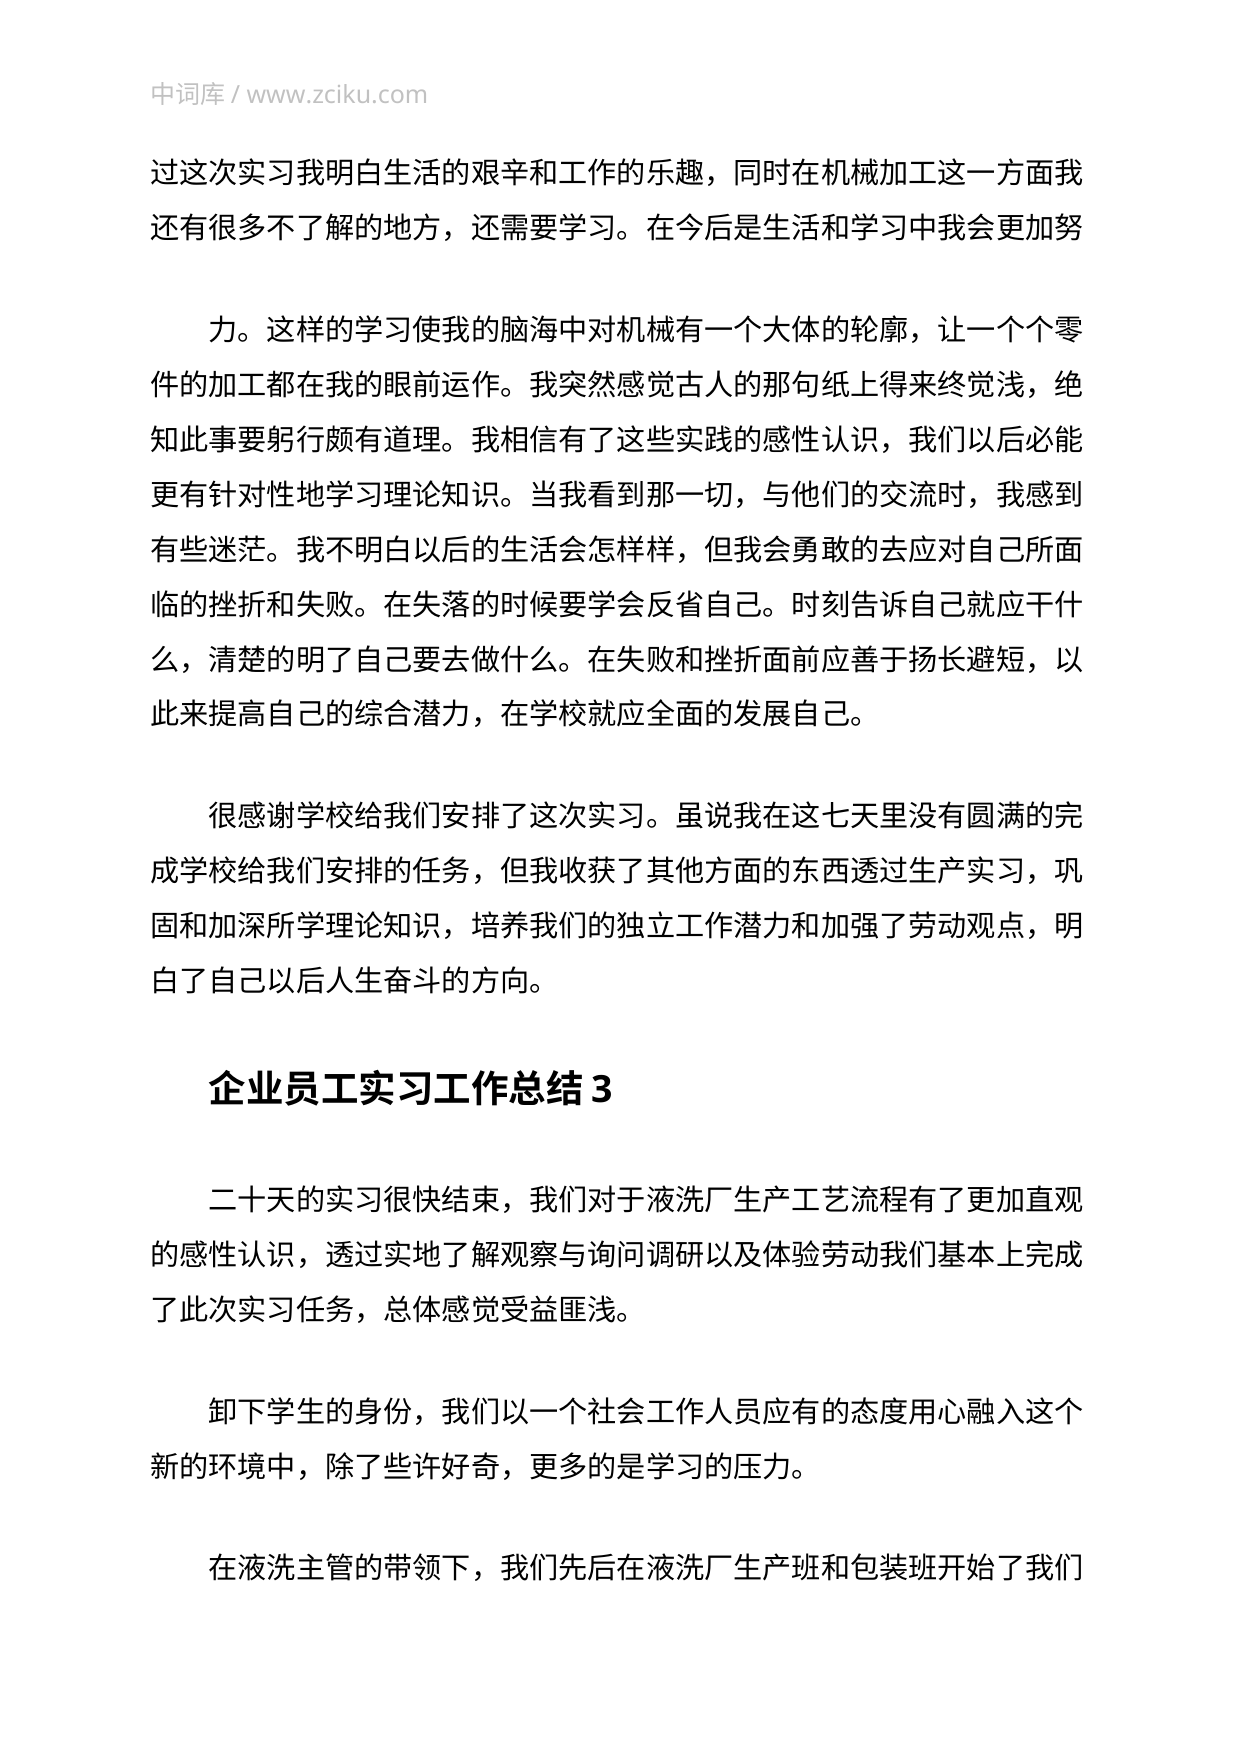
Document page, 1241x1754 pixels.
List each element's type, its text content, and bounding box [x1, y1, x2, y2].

text 很感谢学校给我们安排了这次实习。虽说我在这七天里没有圆满的完成学校给我们安排的任务，但我收获了其他方面的东西透过生产实习，巩固和加深所学理论知识，培养我们的独立工作潜力和加强了劳动观点，明白了自己以后人生奋斗的方向。 [150, 793, 1090, 1000]
text 力。这样的学习使我的脑海中对机械有一个大体的轮廓，让一个个零件的加工都在我的眼前运作。我突然感觉古人的那句纸上得来终觉浅，绝知此事要躬行颇有道理。我相信有了这些实践的感性认识，我们以后必能更有针对性地学习理论知识。当我看到那一切，与他们的交流时，我感到有些迷茫。我不明白以后的生活会怎样样，但我会勇敢的去应对自己所面临的挫折和失败。在失落的时候要学会反省自己。时刻告诉自己就应干什么，清楚的明了自己要去做什么。在失败和挫折面前应善于扬长避短，以此来提高自己的综合潜力，在学校就应全面的发展自己。 [150, 307, 1090, 733]
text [150, 150, 1090, 247]
text 卸下学生的身份，我们以一个社会工作人员应有的态度用心融入这个新的环境中，除了些许好奇，更多的是学习的压力。 [150, 1388, 1090, 1486]
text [150, 1545, 1090, 1587]
text 二十天的实习很快结束，我们对于液洗厂生产工艺流程有了更加直观的感性认识，透过实地了解观察与询问调研以及体验劳动我们基本上完成了此次实习任务，总体感觉受益匪浅。 [150, 1177, 1090, 1329]
text 企业员工实习工作总结3 [150, 1059, 1090, 1114]
